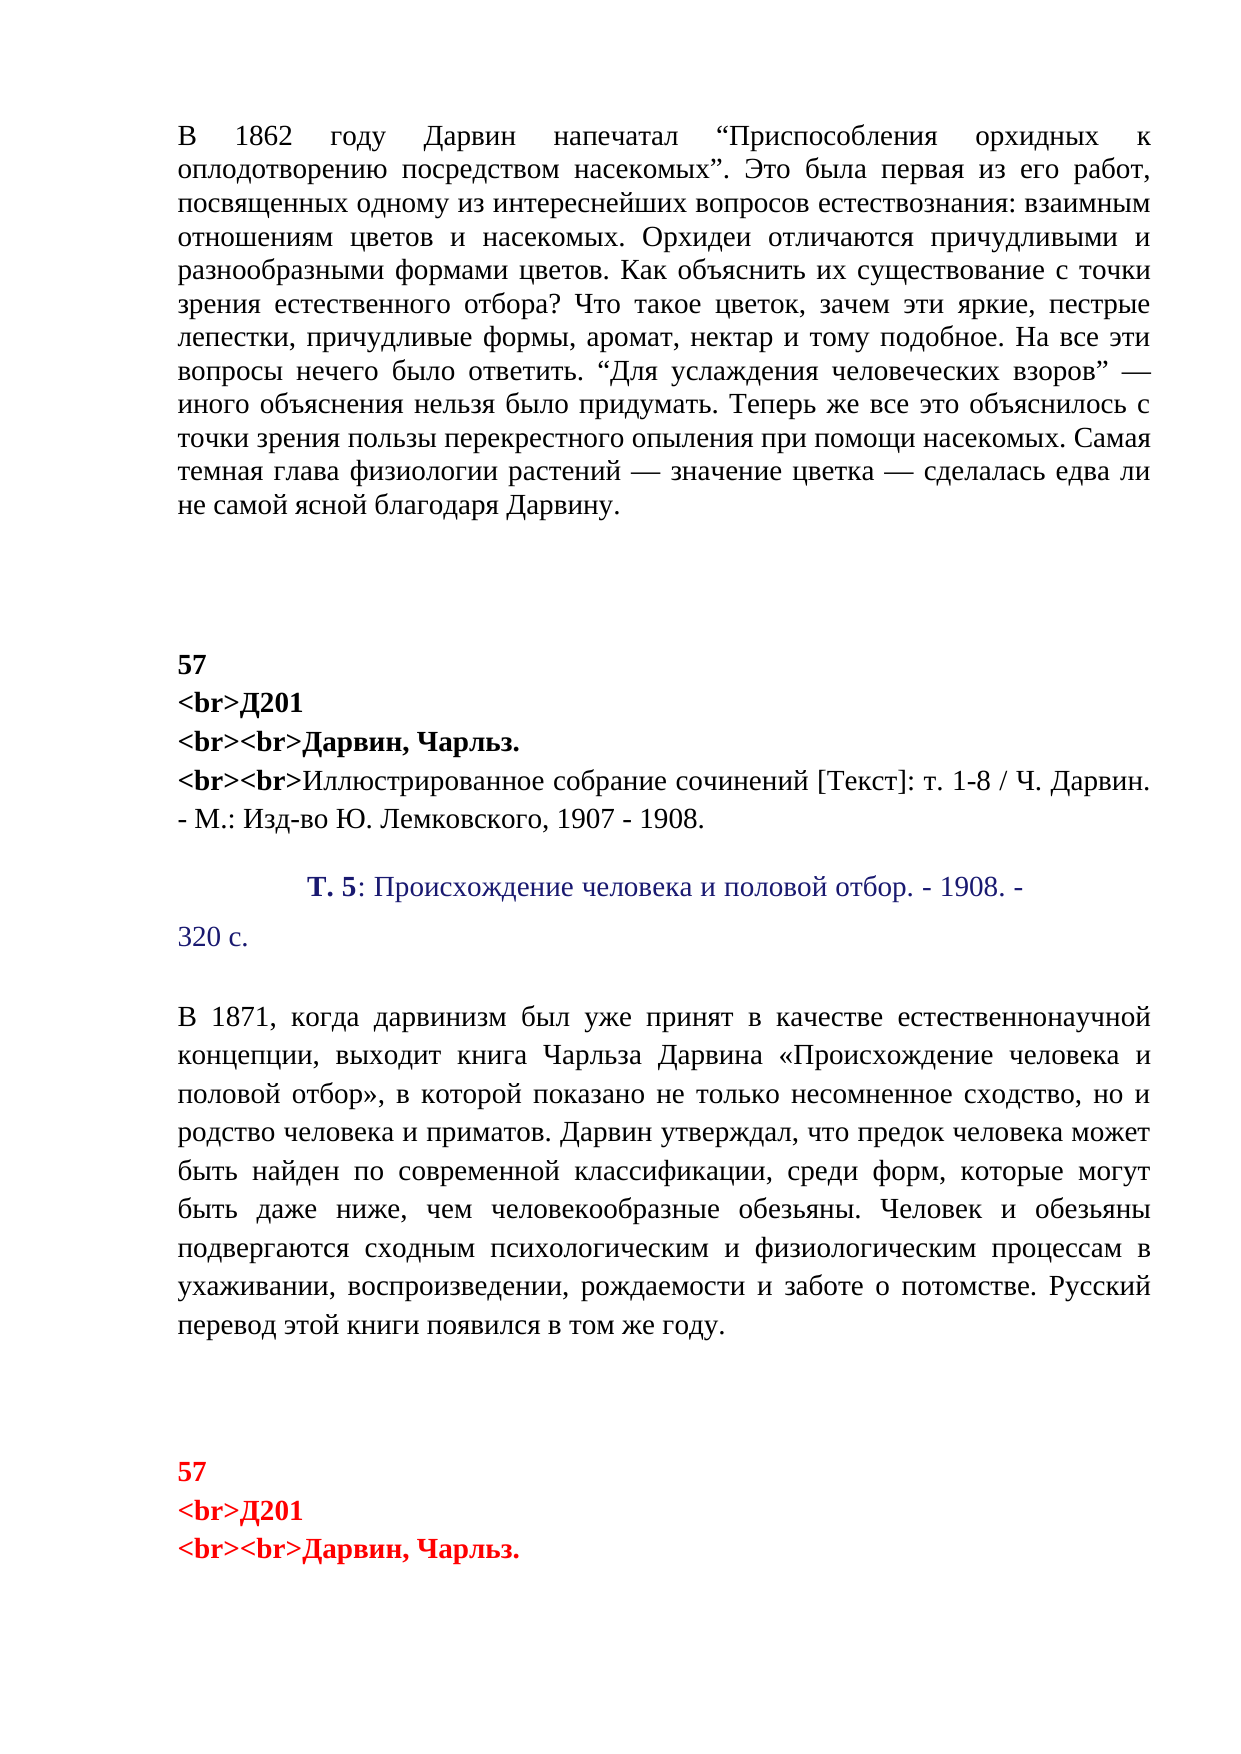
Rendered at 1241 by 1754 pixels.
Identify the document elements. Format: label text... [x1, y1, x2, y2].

text 57 <br>Д201 <br><br>Дарвин, Чарльз. [177, 1454, 1152, 1565]
text 57 [177, 647, 1152, 681]
text <br><br>Иллюстрированное собрание сочинений [Текст]: т. 1-8 / Ч. Дарвин. - М.: Изд-во Ю. Лемковского, 1907 - 1908. [177, 763, 1152, 835]
text <br>Д201 <br><br>Дарвин, Чарльз. [177, 686, 1152, 758]
text В 1862 году Дарвин напечатал “Приспособления орхидных к оплодотворению посредством насекомых”. Это была первая из его работ, посвященных одному из интереснейших вопросов естествознания: взаимным отношениям цветов и насекомых. Орхидеи отличаются причудливыми и разнообразными формами цветов. Как объяснить их существование с точки зрения естественного отбора? Что такое цветок, зачем эти яркие, пестрые лепестки, причудливые формы, аромат, нектар и тому подобное. На все эти вопросы нечего было ответить. “Для услаждения человеческих взоров” — иного объяснения нельзя было придумать. Теперь же все это объяснилось с точки зрения пользы перекрестного опыления при помощи насекомых. Самая темная глава физиологии растений — значение цветка — сделалась едва ли не самой ясной благодаря Дарвину. [177, 118, 1152, 521]
text Т. 5: Происхождение человека и половой отбор. - 1908. - 320 с. [177, 869, 1024, 953]
text В 1871, когда дарвинизм был уже принят в качестве естественнонаучной концепции, выходит книга Чарльза Дарвина «Происхождение человека и половой отбор», в которой показано не только несомненное сходство, но и родство человека и приматов. Дарвин утверждал, что предок человека может быть найден по современной классификации, среди форм, которые могут быть даже ниже, чем человекообразные обезьяны. Человек и обезьяны подвергаются сходным психологическим и физиологическим процессам в ухаживании, воспроизведении, рождаемости и заботе о потомстве. Русский перевод этой книги появился в том же году. [177, 999, 1152, 1341]
